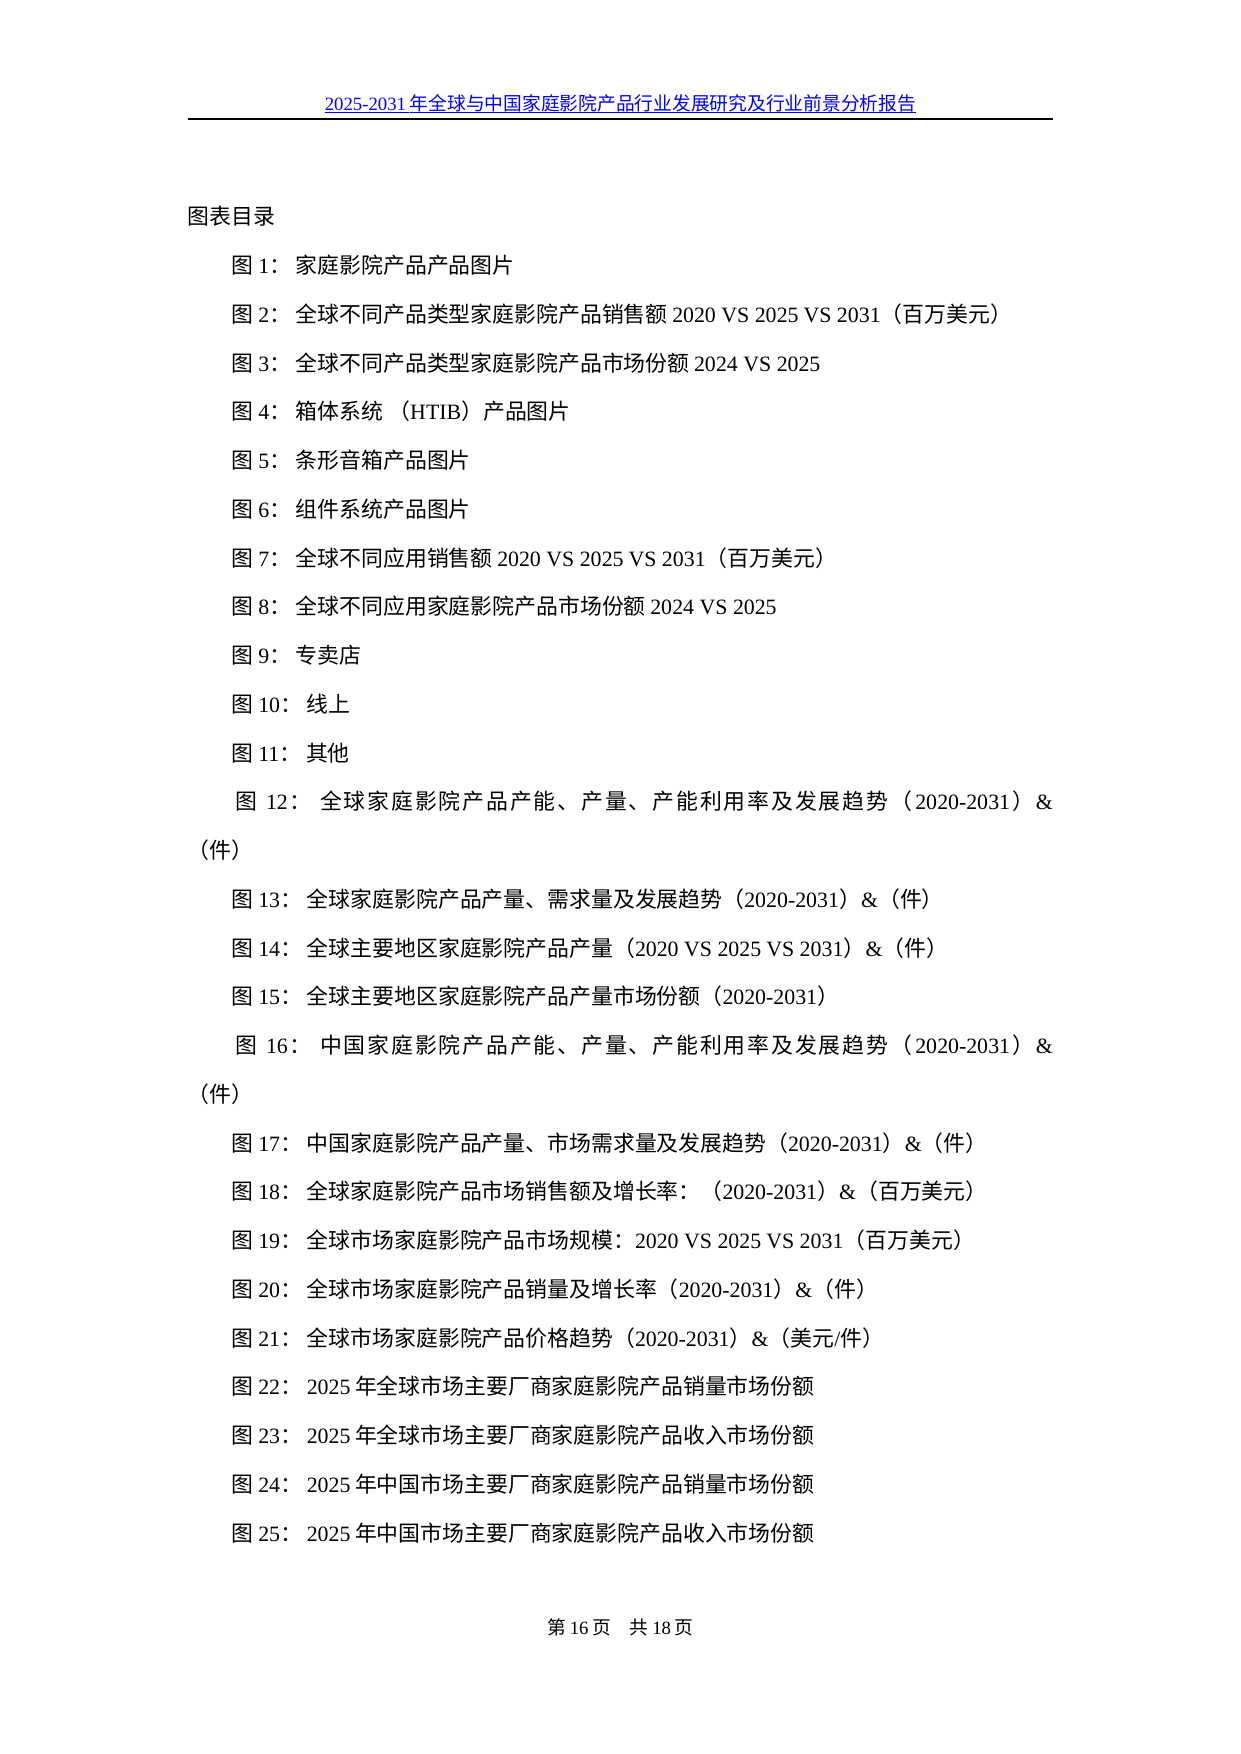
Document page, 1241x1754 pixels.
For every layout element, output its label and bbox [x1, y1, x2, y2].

text [187, 150, 1053, 1548]
